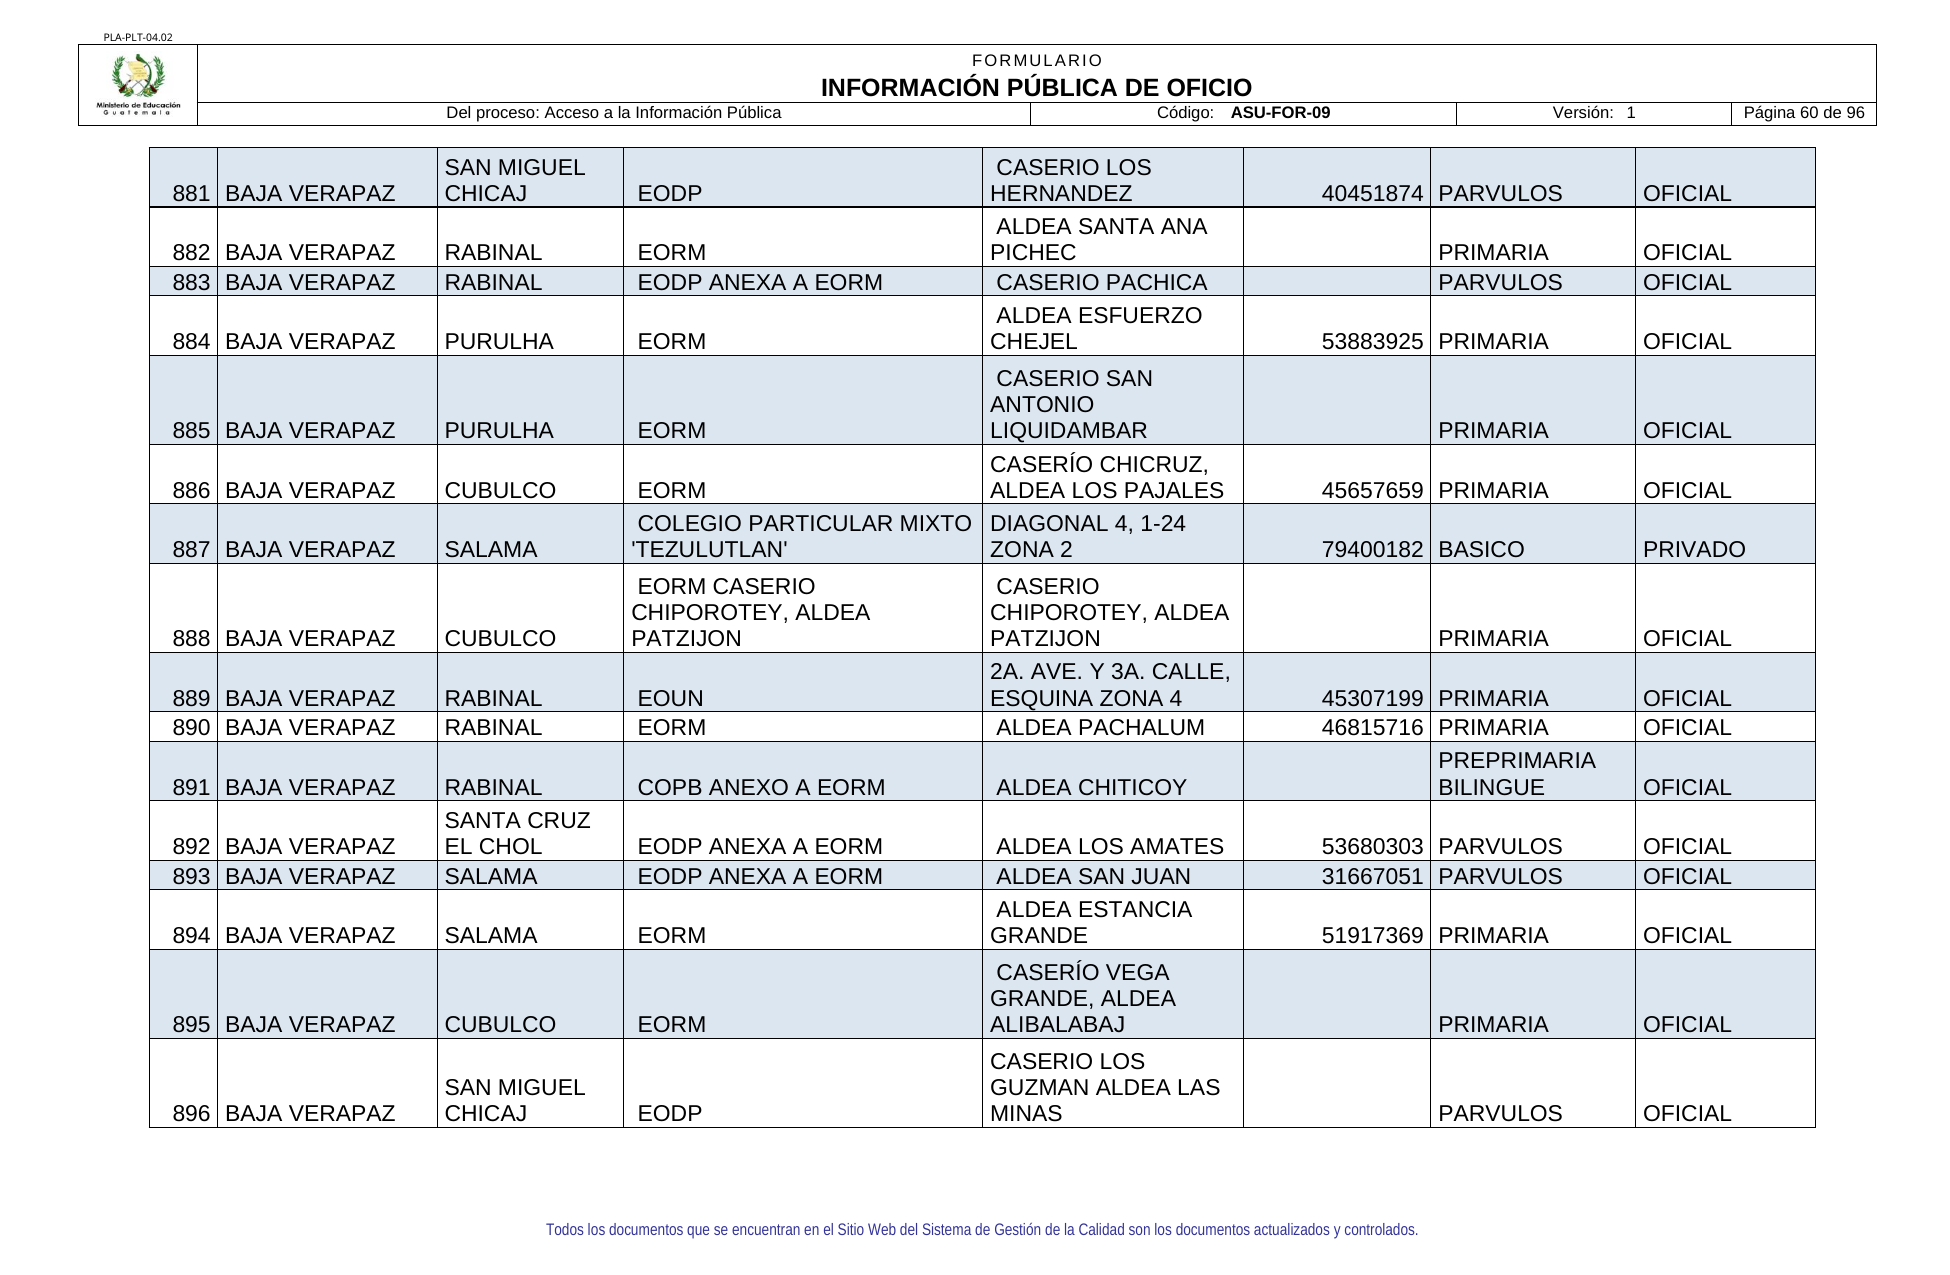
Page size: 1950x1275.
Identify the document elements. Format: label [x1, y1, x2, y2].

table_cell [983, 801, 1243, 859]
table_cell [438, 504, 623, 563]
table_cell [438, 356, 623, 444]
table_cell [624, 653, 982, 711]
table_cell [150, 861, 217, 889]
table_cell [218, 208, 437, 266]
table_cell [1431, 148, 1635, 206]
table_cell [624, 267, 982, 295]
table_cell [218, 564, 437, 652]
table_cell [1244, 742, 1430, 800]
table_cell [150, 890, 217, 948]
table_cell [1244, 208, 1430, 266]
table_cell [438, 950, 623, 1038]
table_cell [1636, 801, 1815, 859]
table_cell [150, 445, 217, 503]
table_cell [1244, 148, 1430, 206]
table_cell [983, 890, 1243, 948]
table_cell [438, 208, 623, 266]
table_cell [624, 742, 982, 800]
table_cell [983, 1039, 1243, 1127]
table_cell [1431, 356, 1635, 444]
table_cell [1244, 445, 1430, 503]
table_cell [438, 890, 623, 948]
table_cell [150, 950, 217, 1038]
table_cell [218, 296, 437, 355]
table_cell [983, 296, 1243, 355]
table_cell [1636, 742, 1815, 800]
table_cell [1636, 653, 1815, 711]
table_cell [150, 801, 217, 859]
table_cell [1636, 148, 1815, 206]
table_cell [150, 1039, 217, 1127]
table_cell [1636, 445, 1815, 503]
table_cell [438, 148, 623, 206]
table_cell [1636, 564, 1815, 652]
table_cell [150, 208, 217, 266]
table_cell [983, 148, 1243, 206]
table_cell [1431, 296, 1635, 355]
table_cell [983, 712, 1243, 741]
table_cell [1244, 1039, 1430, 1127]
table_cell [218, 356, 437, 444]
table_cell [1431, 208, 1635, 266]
picture [95, 51, 181, 117]
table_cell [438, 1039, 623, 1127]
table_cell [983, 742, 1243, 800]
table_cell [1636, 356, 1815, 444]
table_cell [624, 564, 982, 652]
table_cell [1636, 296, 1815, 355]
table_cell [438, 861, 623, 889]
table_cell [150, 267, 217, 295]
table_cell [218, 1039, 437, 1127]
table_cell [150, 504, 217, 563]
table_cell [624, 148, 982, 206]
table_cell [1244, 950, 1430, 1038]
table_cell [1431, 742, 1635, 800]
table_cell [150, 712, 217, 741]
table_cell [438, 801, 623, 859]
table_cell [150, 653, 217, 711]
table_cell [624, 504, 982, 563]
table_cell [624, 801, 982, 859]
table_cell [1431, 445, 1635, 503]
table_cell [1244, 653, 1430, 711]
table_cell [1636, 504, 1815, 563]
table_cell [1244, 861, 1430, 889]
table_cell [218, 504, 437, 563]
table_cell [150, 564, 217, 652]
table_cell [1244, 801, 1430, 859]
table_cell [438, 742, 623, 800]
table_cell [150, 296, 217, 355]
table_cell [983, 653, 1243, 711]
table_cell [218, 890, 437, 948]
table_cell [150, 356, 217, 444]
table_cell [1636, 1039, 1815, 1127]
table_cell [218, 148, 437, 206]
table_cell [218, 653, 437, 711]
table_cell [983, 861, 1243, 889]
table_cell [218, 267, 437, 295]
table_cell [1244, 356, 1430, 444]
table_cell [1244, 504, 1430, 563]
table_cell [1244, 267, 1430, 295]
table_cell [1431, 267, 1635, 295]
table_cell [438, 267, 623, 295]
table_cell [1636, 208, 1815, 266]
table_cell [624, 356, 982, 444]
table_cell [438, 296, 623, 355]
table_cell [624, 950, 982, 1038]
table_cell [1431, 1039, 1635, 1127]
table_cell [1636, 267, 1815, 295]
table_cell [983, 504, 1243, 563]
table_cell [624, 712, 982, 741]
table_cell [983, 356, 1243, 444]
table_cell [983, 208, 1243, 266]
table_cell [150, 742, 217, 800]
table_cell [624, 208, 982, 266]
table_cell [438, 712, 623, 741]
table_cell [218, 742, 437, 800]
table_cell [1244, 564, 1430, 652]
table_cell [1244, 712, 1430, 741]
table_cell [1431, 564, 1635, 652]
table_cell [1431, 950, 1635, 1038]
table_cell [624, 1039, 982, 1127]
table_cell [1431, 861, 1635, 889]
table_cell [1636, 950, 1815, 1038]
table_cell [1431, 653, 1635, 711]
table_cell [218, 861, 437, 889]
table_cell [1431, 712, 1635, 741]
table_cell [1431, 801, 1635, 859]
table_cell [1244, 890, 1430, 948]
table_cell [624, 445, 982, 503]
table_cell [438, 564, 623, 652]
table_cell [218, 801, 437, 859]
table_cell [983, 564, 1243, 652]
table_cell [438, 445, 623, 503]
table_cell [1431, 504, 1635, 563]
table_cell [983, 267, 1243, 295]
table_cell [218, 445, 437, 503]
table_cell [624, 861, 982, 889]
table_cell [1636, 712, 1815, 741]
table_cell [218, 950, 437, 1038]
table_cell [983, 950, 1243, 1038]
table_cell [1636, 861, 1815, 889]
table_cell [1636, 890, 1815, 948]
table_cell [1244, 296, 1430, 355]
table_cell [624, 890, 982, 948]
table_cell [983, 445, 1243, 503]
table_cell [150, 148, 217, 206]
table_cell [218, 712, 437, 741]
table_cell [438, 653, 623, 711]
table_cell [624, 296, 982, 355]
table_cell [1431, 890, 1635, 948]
